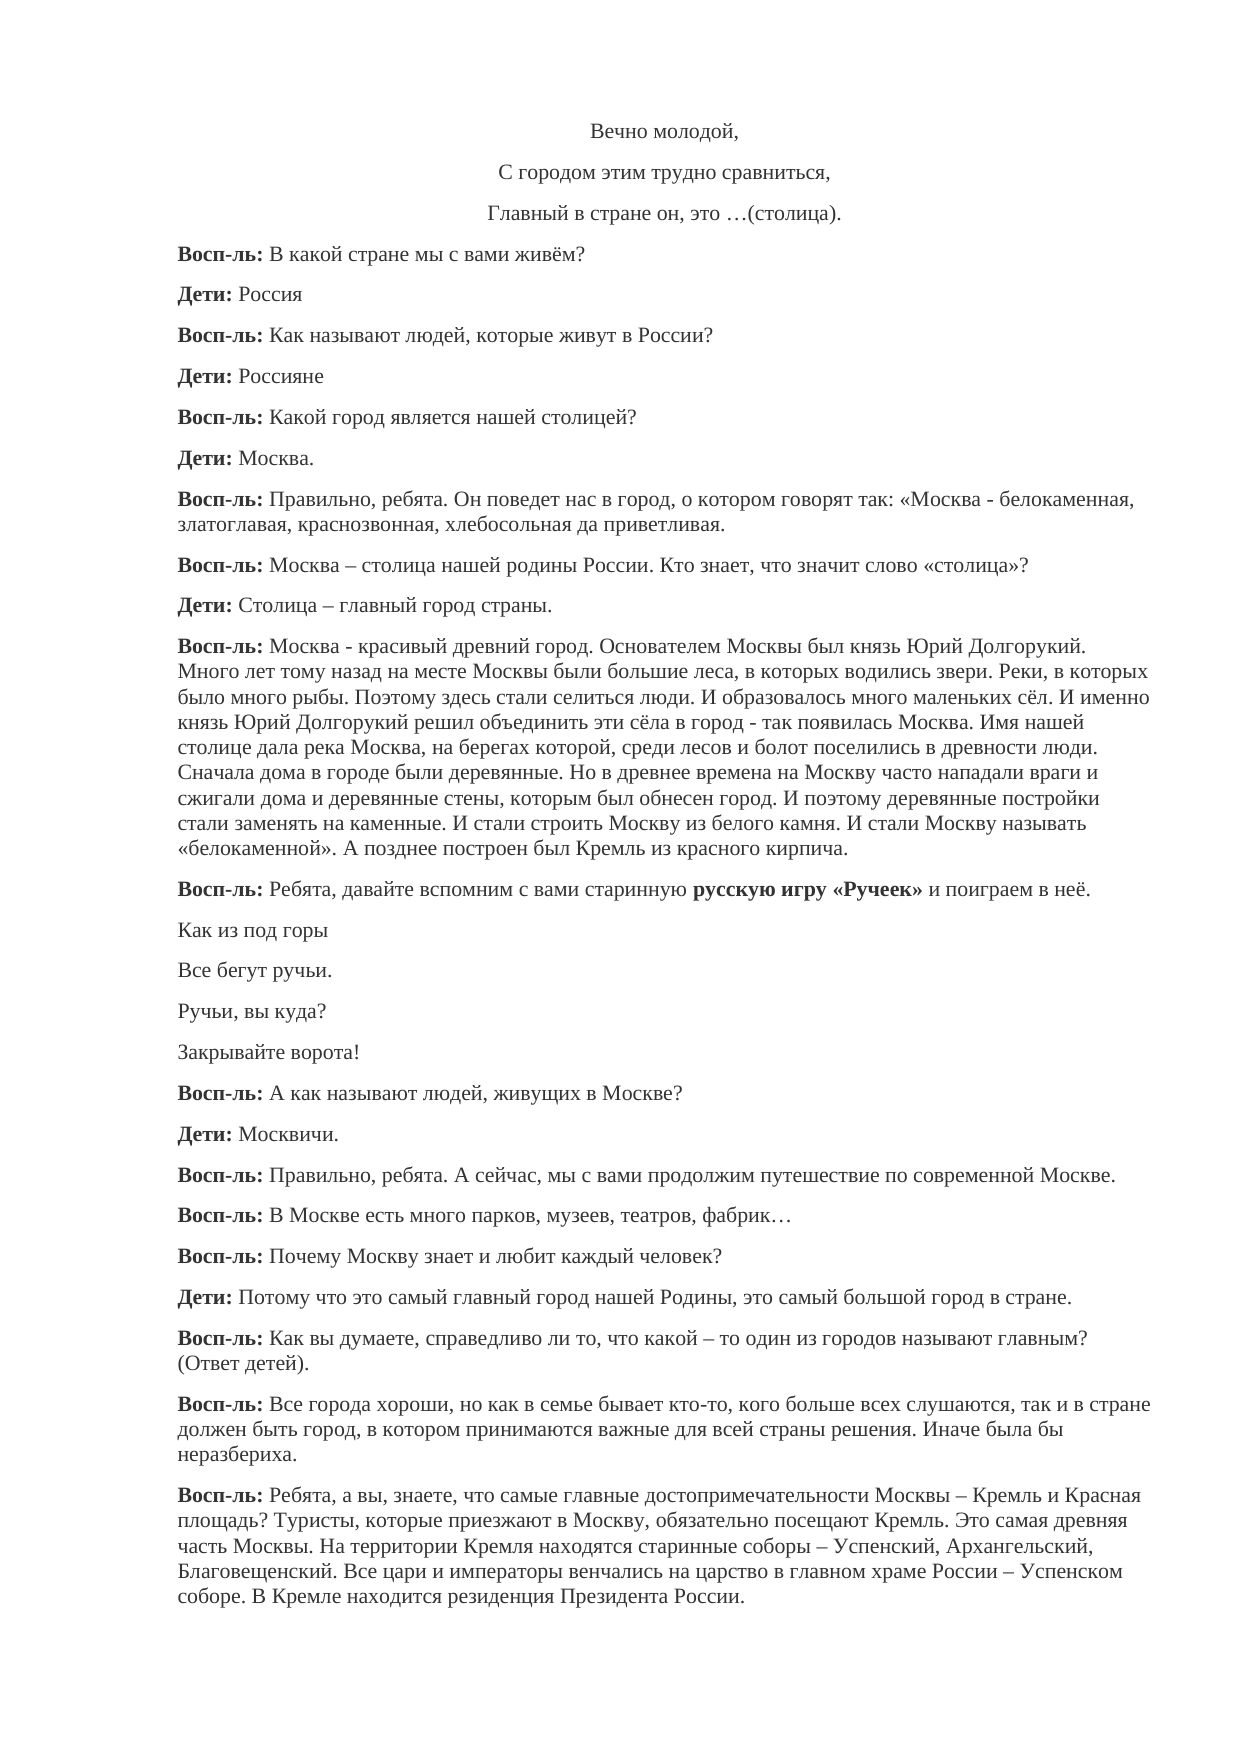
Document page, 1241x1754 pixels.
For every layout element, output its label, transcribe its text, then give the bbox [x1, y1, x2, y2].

text Восп-ль: Москва – столица нашей родины России. Кто знает, что значит слово «столица»? [177, 552, 1152, 577]
text Восп-ль: Все города хороши, но как в семье бывает кто-то, кого больше всех слушаются, так и в стране должен быть город, в котором принимаются важные для всей страны решения. Иначе была бы неразбериха. [177, 1391, 1152, 1467]
text Как из под горы [177, 917, 1152, 942]
text Восп-ль: Какой город является нашей столицей? [177, 404, 1152, 429]
text Восп-ль: Правильно, ребята. А сейчас, мы с вами продолжим путешествие по современной Москве. [177, 1162, 1152, 1187]
text Восп-ль: В какой стране мы с вами живём? [177, 241, 1152, 266]
text Дети: Россияне [177, 363, 1152, 388]
text Восп-ль: Москва - красивый древний город. Основателем Москвы был князь Юрий Долгорукий. Много лет тому назад на месте Москвы были большие леса, в которых водились звери. Реки, в которых было много рыбы. Поэтому здесь стали селиться люди. И образовалось много маленьких сёл. И именно князь Юрий Долгорукий решил объединить эти сёла в город - так появилась Москва. Имя нашей столице дала река Москва, на берегах которой, среди лесов и болот поселились в древности люди. Сначала дома в городе были деревянные. Но в древнее времена на Москву часто нападали враги и сжигали дома и деревянные стены, которым был обнесен город. И поэтому деревянные постройки стали заменять на каменные. И стали строить Москву из белого камня. И стали Москву называть «белокаменной». А позднее построен был Кремль из красного кирпича. [177, 633, 1152, 860]
text Восп-ль: Ребята, давайте вспомним с вами старинную русскую игру «Ручеек» и поиграем в неё. [177, 876, 1152, 901]
text Восп-ль: Как называют людей, которые живут в России? [177, 322, 1152, 347]
text Восп-ль: В Москве есть много парков, музеев, театров, фабрик… [177, 1202, 1152, 1228]
text Ручьи, вы куда? [177, 998, 1152, 1023]
text Все бегут ручьи. [177, 957, 1152, 983]
text Восп-ль: Почему Москву знает и любит каждый человек? [177, 1243, 1152, 1268]
text Восп-ль: Как вы думаете, справедливо ли то, что какой – то один из городов называют главным? (Ответ детей). [177, 1325, 1152, 1375]
text Вечно молодой, [177, 118, 1152, 143]
text Восп-ль: А как называют людей, живущих в Москве? [177, 1080, 1152, 1105]
text Дети: Россия [177, 281, 1152, 307]
text Дети: Потому что это самый главный город нашей Родины, это самый большой город в стране. [177, 1284, 1152, 1309]
text Дети: Столица – главный город страны. [177, 592, 1152, 618]
text С городом этим трудно сравниться, [177, 159, 1152, 184]
text Закрывайте ворота! [177, 1039, 1152, 1064]
text Дети: Москвичи. [177, 1121, 1152, 1146]
text Дети: Москва. [177, 445, 1152, 470]
text Восп-ль: Правильно, ребята. Он поведет нас в город, о котором говорят так: «Москва - белокаменная, златоглавая, краснозвонная, хлебосольная да приветливая. [177, 486, 1152, 536]
text Главный в стране он, это …(столица). [177, 200, 1152, 225]
text Восп-ль: Ребята, а вы, знаете, что самые главные достопримечательности Москвы – Кремль и Красная площадь? Туристы, которые приезжают в Москву, обязательно посещают Кремль. Это самая древняя часть Москвы. На территории Кремля находятся старинные соборы – Успенский, Архангельский, Благовещенский. Все цари и императоры венчались на царство в главном храме России – Успенском соборе. В Кремле находится резиденция Президента России. [177, 1482, 1152, 1608]
